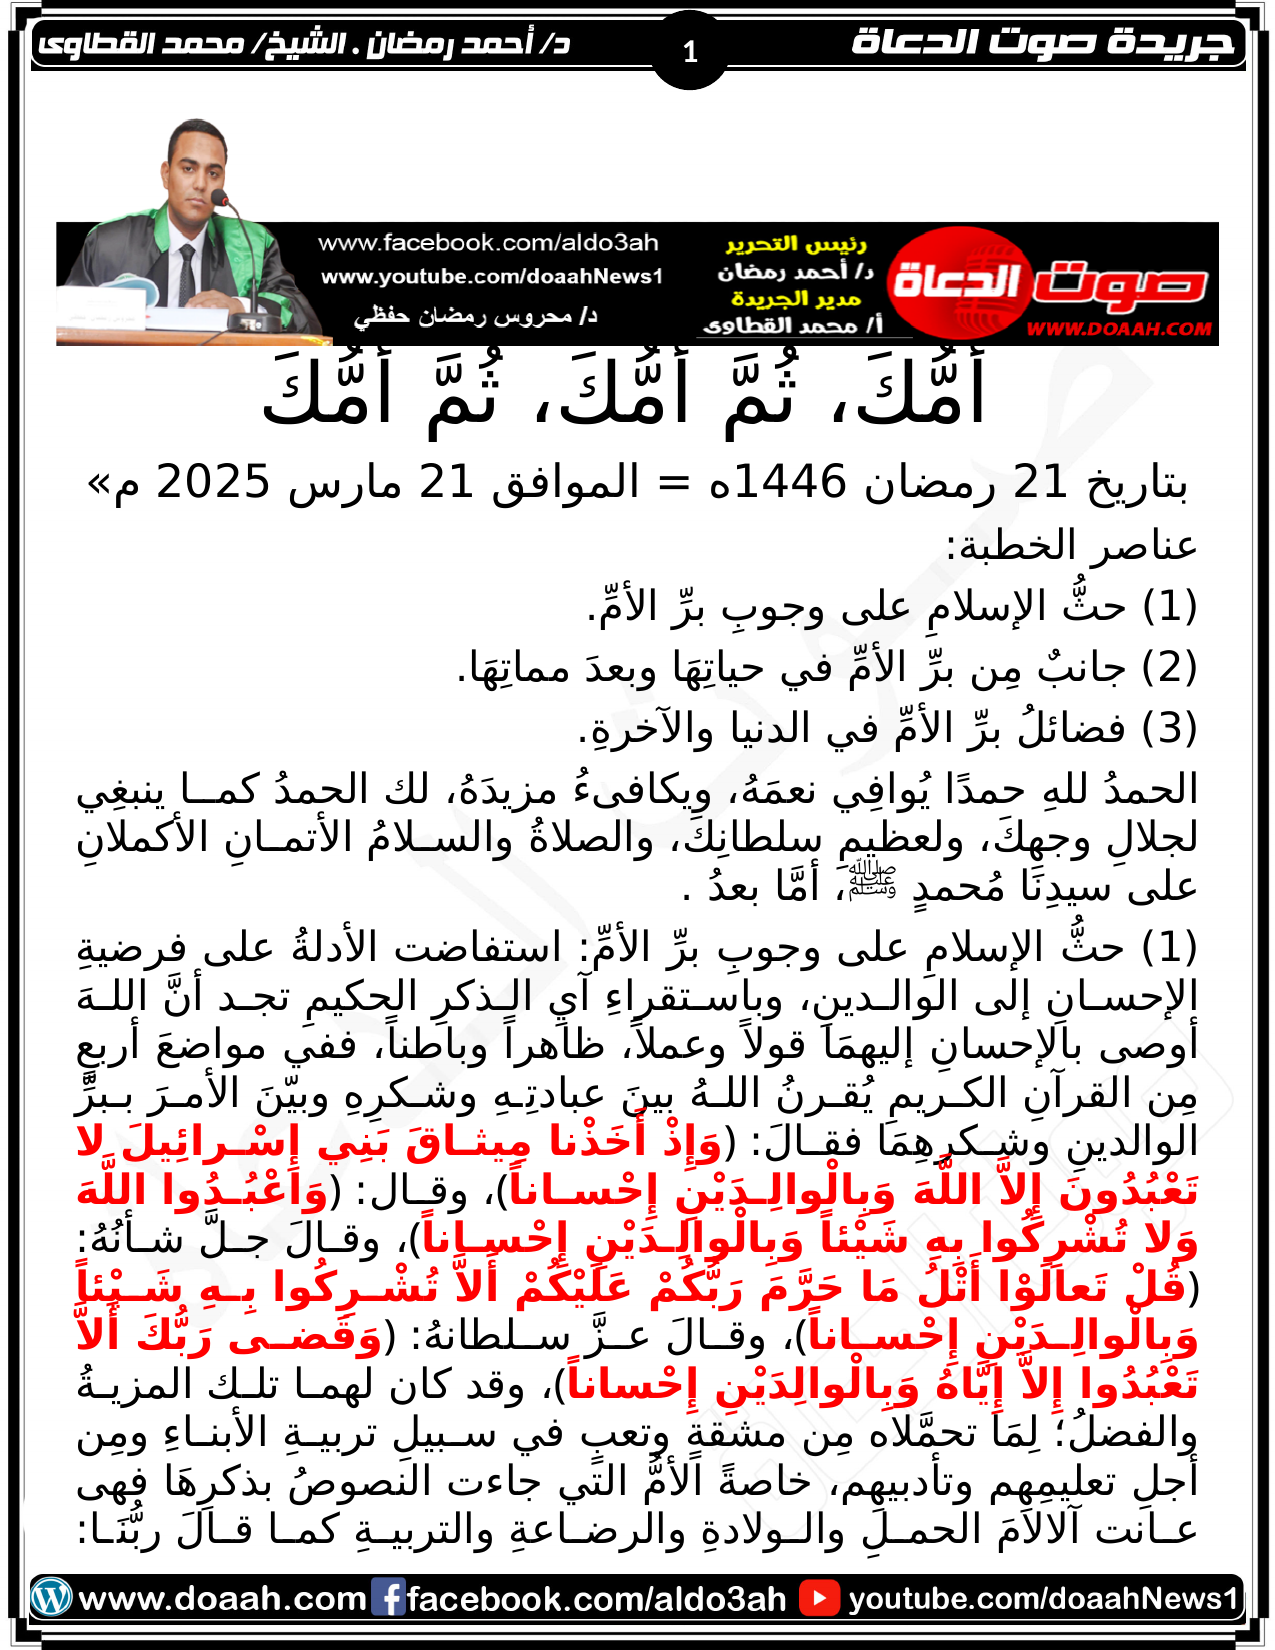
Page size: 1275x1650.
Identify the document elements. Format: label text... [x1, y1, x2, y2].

text (1) حثُّ الإسلامِ على وجوبِ برِّ الأمِّ. [75, 582, 1200, 630]
text الحمدُ للهِ حمدًا يُوافِي نعمَهُ، ويكافىءُ مزيدَهُ، لك الحمدُ كما ينبغِي لجلالِ وجهِكَ، ولعظيمِ سلطانِكَ، والصلاةُ والسلامُ الأتمانِ الأكملانِ على سيدِنَا مُحمدٍ ﷺ، أمَّا بعدُ . [75, 765, 1200, 910]
text بتاريخ 21 رمضان 1446ه = الموافق 21 مارس 2025 م» [75, 455, 1200, 508]
text أُمُّكَ، ثُمَّ أُمُّكَ، ثُمَّ أُمُّكَ [75, 346, 1200, 442]
picture [0, 0, 1275, 1650]
text عناصر الخطبة: [75, 521, 1200, 569]
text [75, 923, 1200, 1554]
text (3) فضائلُ برِّ الأمِّ في الدنيا والآخرةِ. [75, 704, 1200, 752]
text (2) جانبٌ مِن برِّ الأمِّ في حياتِهَا وبعدَ مماتِهَا. [75, 643, 1200, 691]
